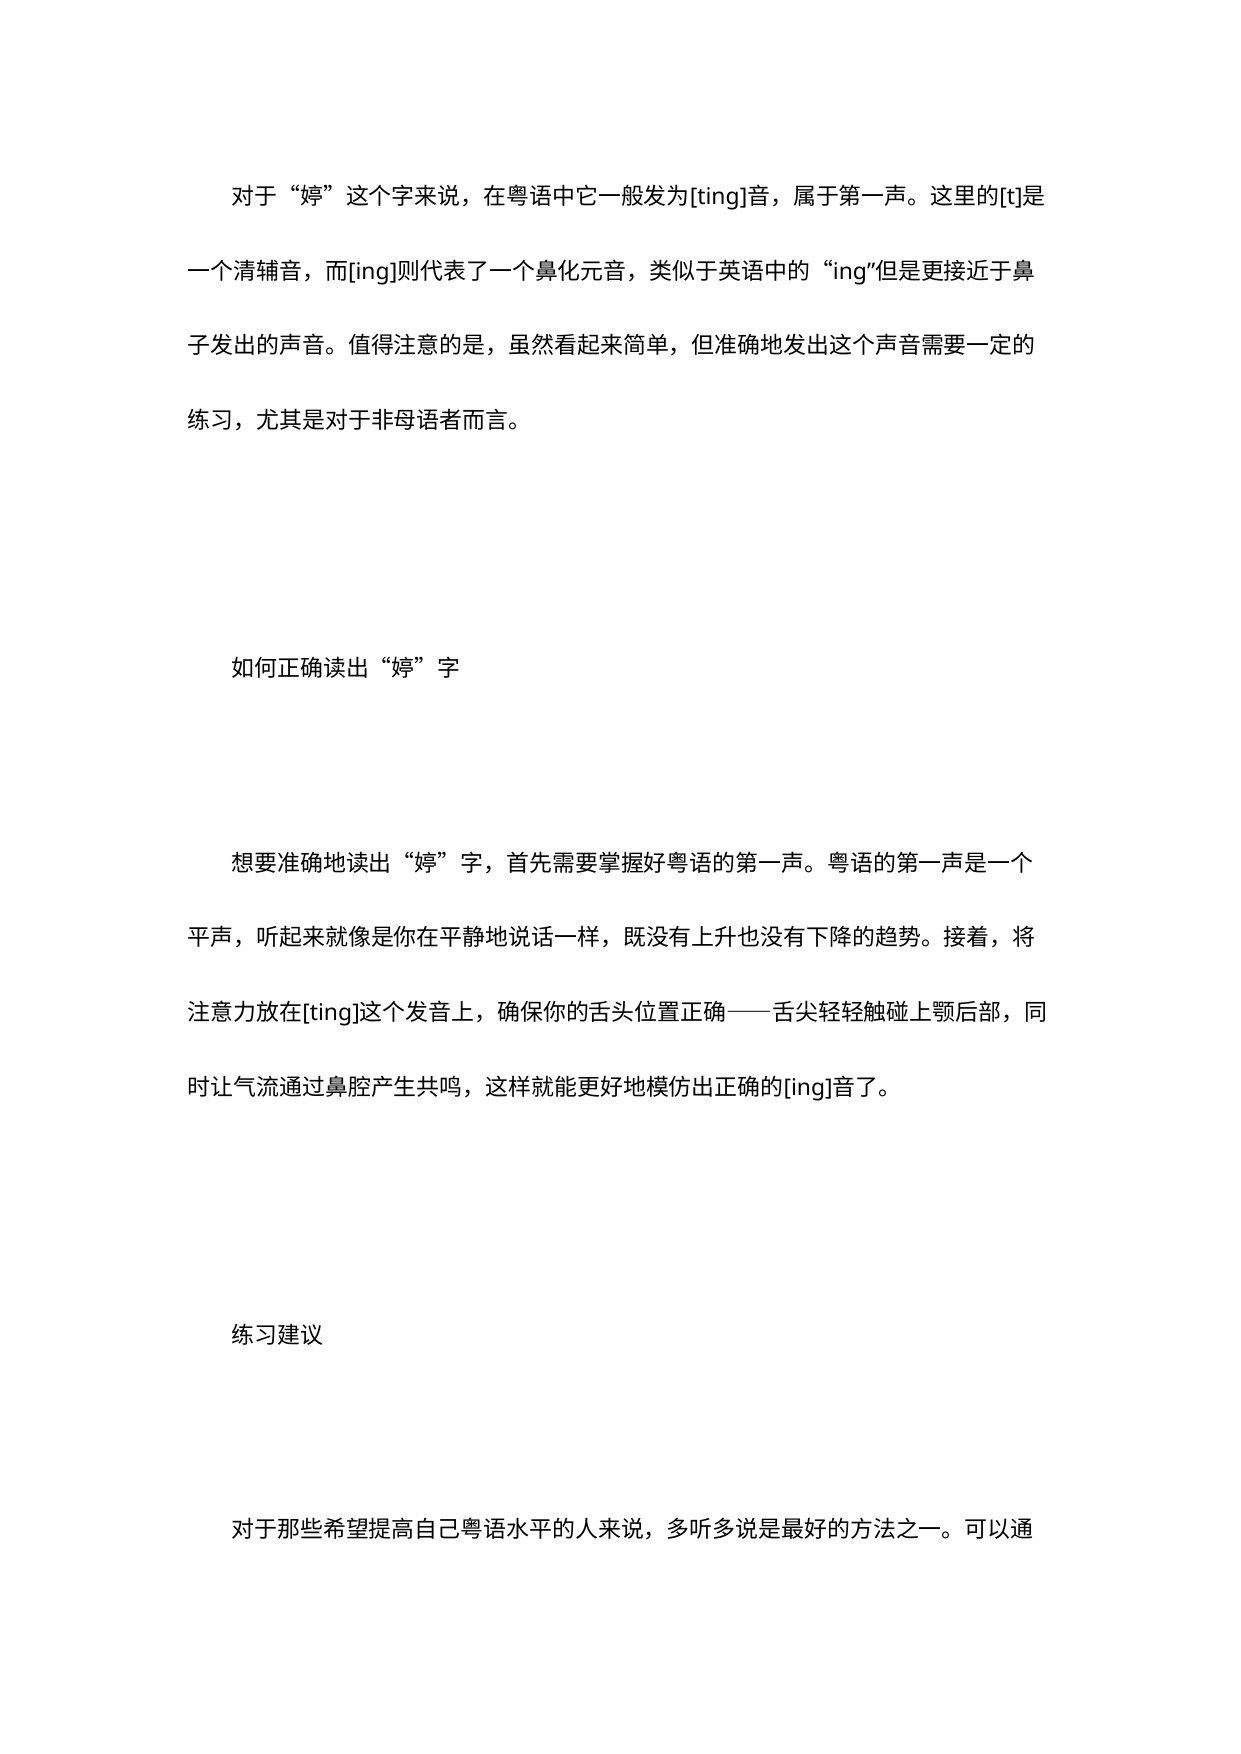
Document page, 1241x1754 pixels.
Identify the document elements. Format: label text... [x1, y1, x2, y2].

text 想要准确地读出“婷”字，首先需要掌握好粤语的第一声。粤语的第一声是一个平声，听起来就像是你在平静地说话一样，既没有上升也没有下降的趋势。接着，将注意力放在[ting]这个发音上，确保你的舌头位置正确——舌尖轻轻触碰上颚后部，同时让气流通过鼻腔产生共鸣，这样就能更好地模仿出正确的[ing]音了。 [187, 828, 1053, 1118]
text 对于“婷”这个字来说，在粤语中它一般发为[ting]音，属于第一声。这里的[t]是一个清辅音，而[ing]则代表了一个鼻化元音，类似于英语中的“ing”但是更接近于鼻子发出的声音。值得注意的是，虽然看起来简单，但准确地发出这个声音需要一定的练习，尤其是对于非母语者而言。 [187, 162, 1053, 451]
text 练习建议 [187, 1301, 1053, 1366]
text 如何正确读出“婷”字 [187, 634, 1053, 699]
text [187, 1495, 1053, 1560]
